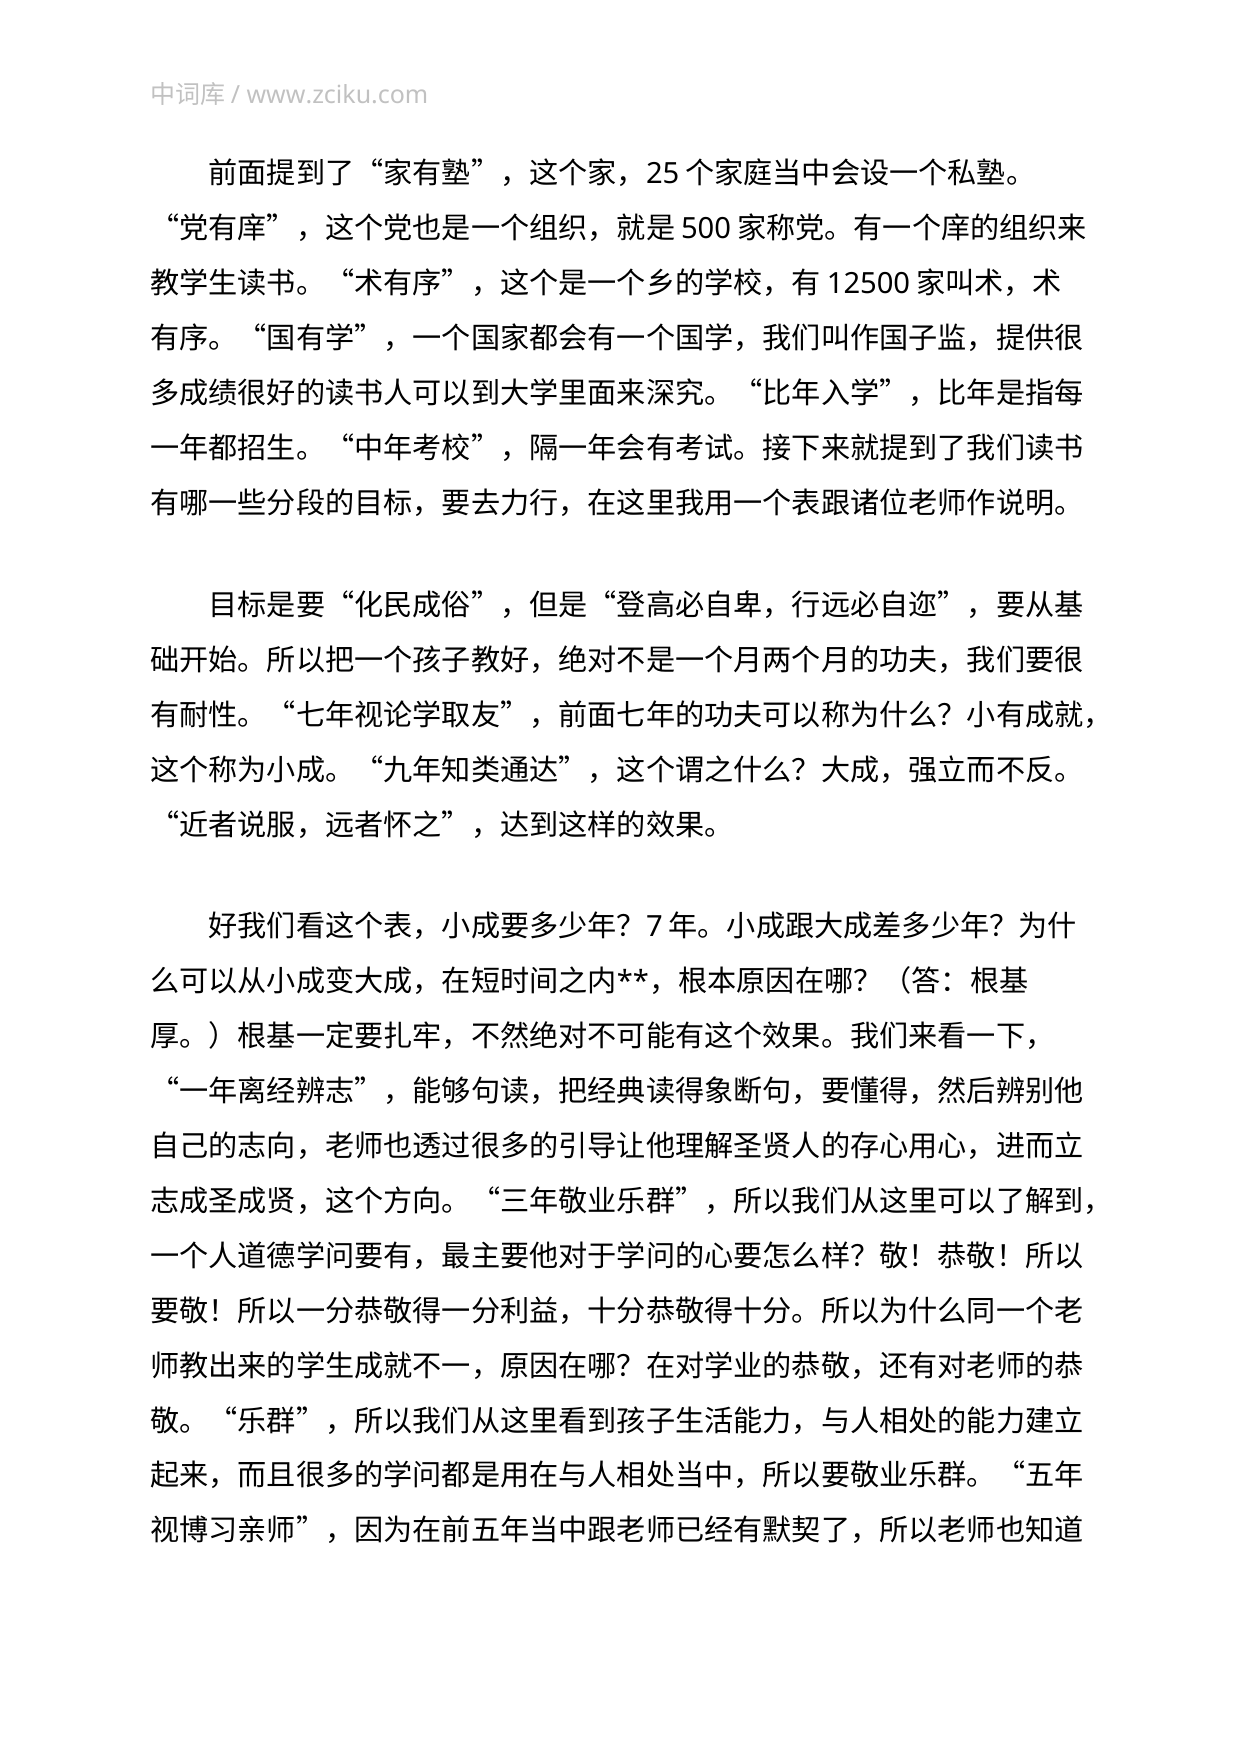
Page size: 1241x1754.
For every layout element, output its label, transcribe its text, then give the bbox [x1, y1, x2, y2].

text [150, 903, 1090, 1549]
text 前面提到了“家有塾”，这个家，25个家庭当中会设一个私塾。“党有庠”，这个党也是一个组织，就是500家称党。有一个庠的组织来教学生读书。“术有序”，这个是一个乡的学校，有12500家叫术，术有序。“国有学”，一个国家都会有一个国学，我们叫作国子监，提供很多成绩很好的读书人可以到大学里面来深究。“比年入学”，比年是指每一年都招生。“中年考校”，隔一年会有考试。接下来就提到了我们读书有哪一些分段的目标，要去力行，在这里我用一个表跟诸位老师作说明。 [150, 150, 1090, 522]
text 目标是要“化民成俗”，但是“登高必自卑，行远必自迩”，要从基础开始。所以把一个孩子教好，绝对不是一个月两个月的功夫，我们要很有耐性。“七年视论学取友”，前面七年的功夫可以称为什么？小有成就，这个称为小成。“九年知类通达”，这个谓之什么？大成，强立而不反。“近者说服，远者怀之”，达到这样的效果。 [150, 581, 1090, 843]
